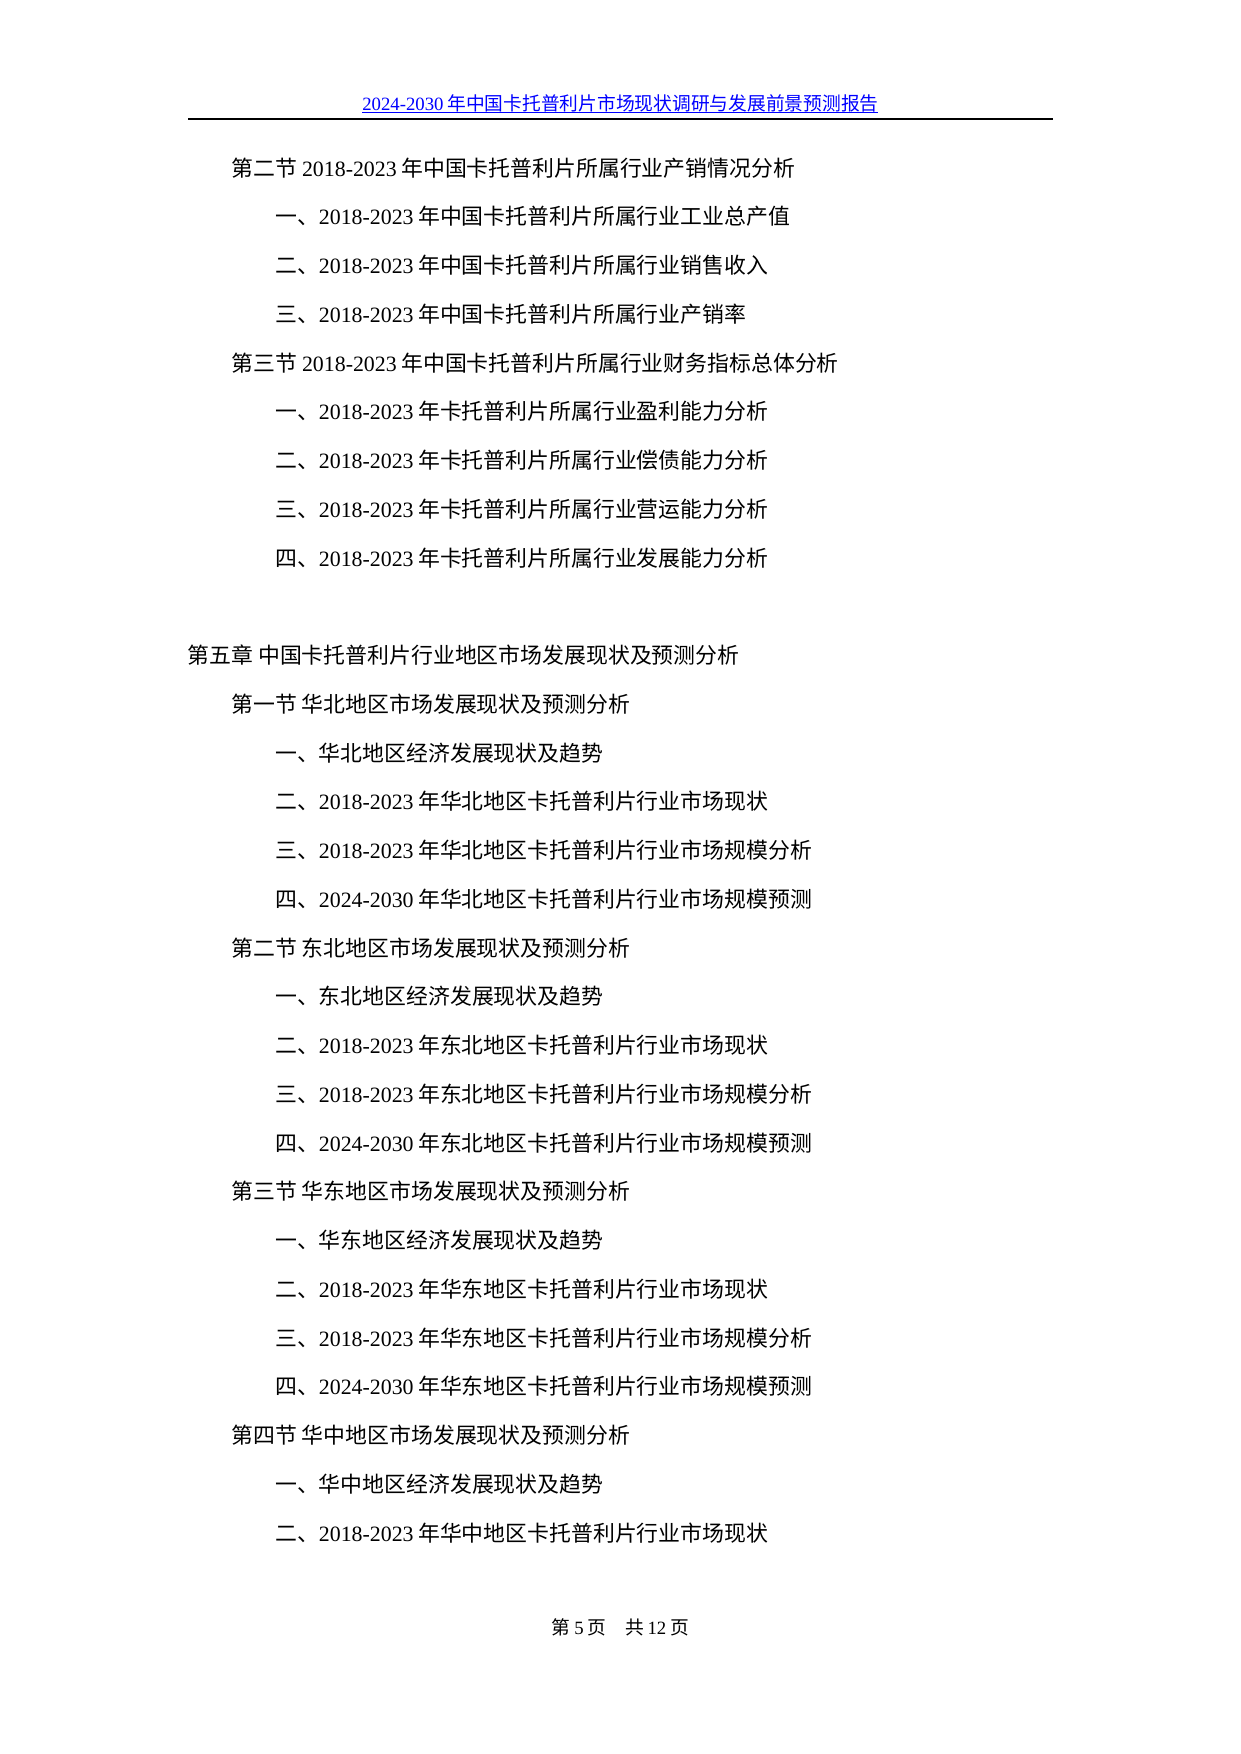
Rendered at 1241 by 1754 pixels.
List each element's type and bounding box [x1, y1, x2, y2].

text [187, 150, 1053, 1548]
